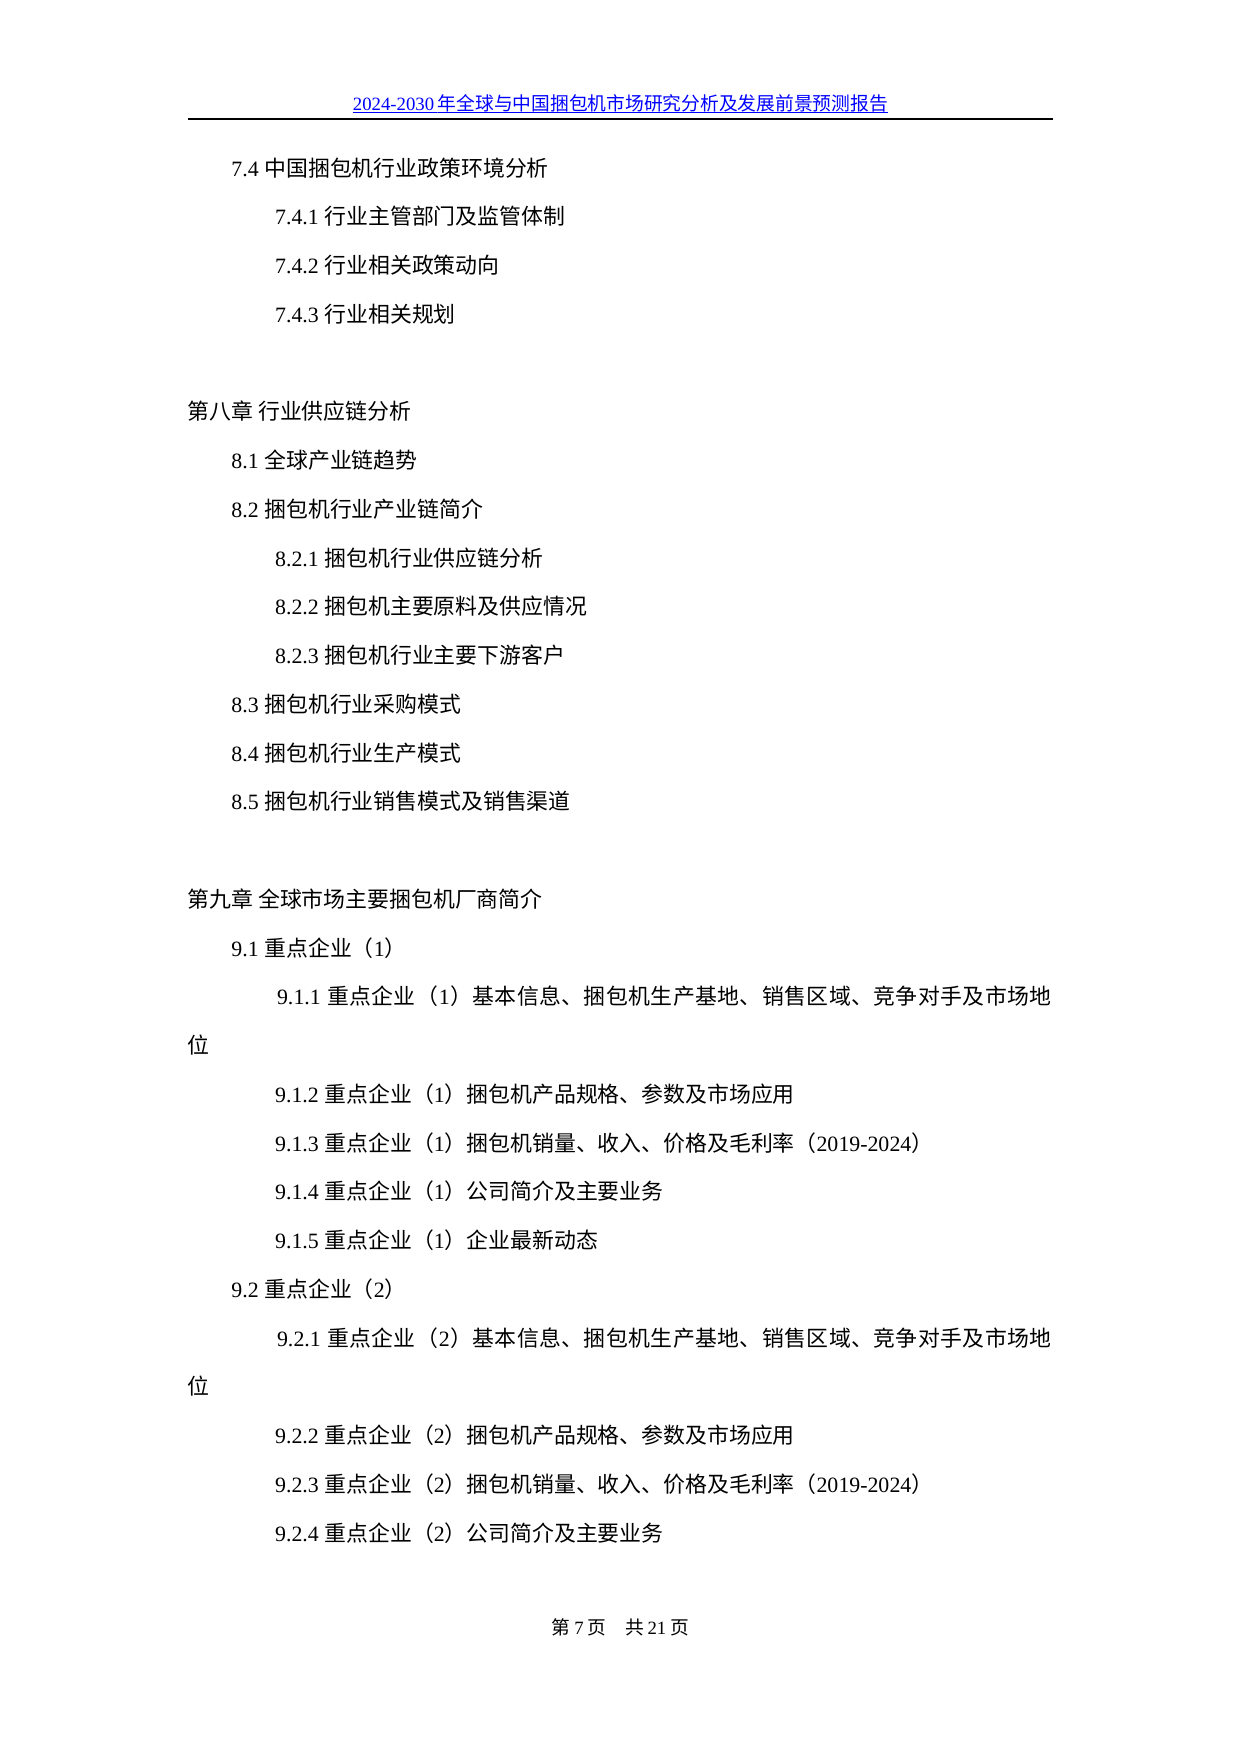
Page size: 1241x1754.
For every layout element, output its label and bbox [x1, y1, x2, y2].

text [187, 150, 1053, 1548]
